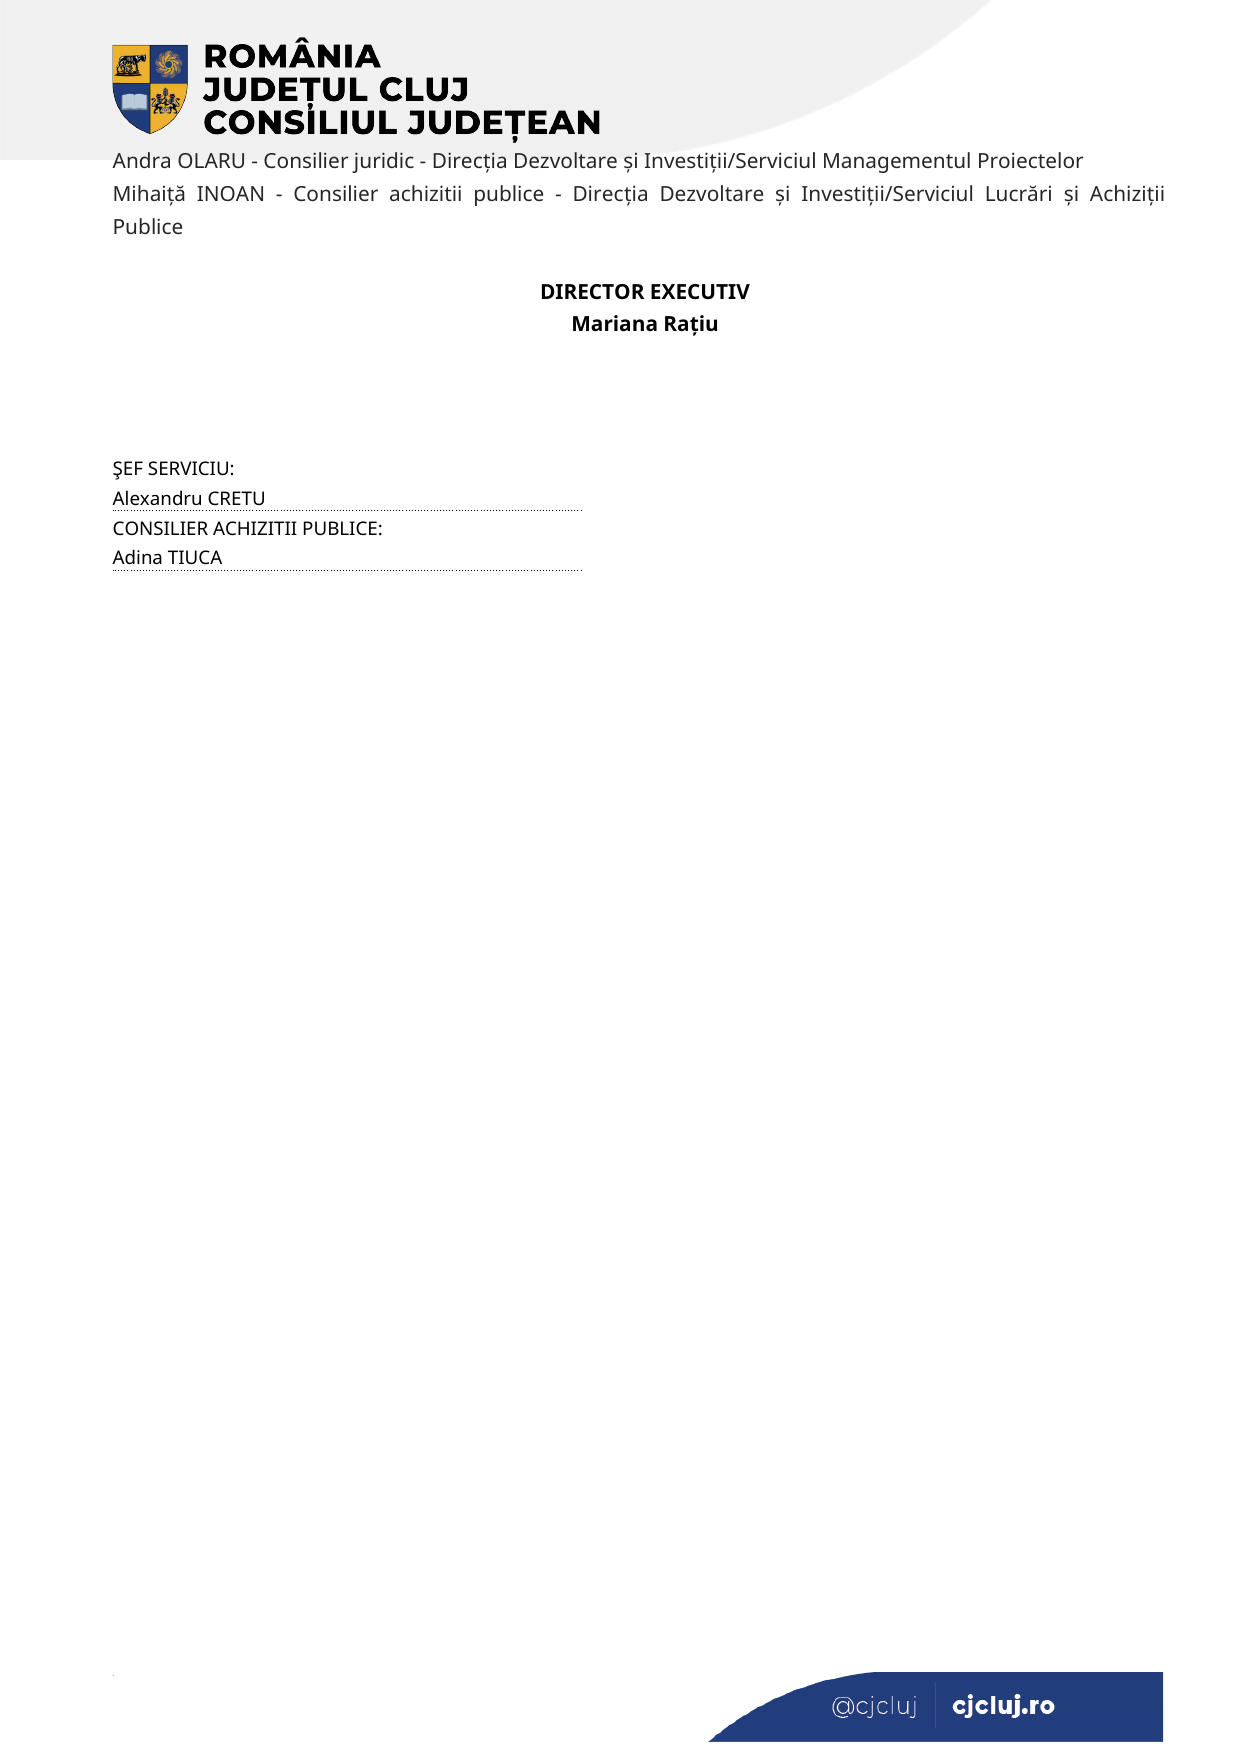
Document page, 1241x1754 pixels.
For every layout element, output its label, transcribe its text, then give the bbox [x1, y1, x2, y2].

text Mariana Raţiu [112, 309, 1177, 338]
picture [707, 1672, 1164, 1742]
text ŞEF SERVICIU: [112, 456, 582, 481]
text DIRECTOR EXECUTIV [112, 277, 1177, 305]
picture [112, 37, 600, 143]
text Mihaiță INOAN - Consilier achizitii publice - Direcția Dezvoltare și Investiții/Serviciul Lucrări și Achiziții Publice [112, 179, 1165, 240]
text CONSILIER ACHIZITII PUBLICE: [112, 515, 582, 541]
text Adina TIUCA [112, 544, 582, 571]
text Andra OLARU - Consilier juridic - Direcția Dezvoltare și Investiții/Serviciul Managementul Proiectelor [112, 147, 1165, 175]
text Alexandru CRETU [112, 485, 582, 511]
